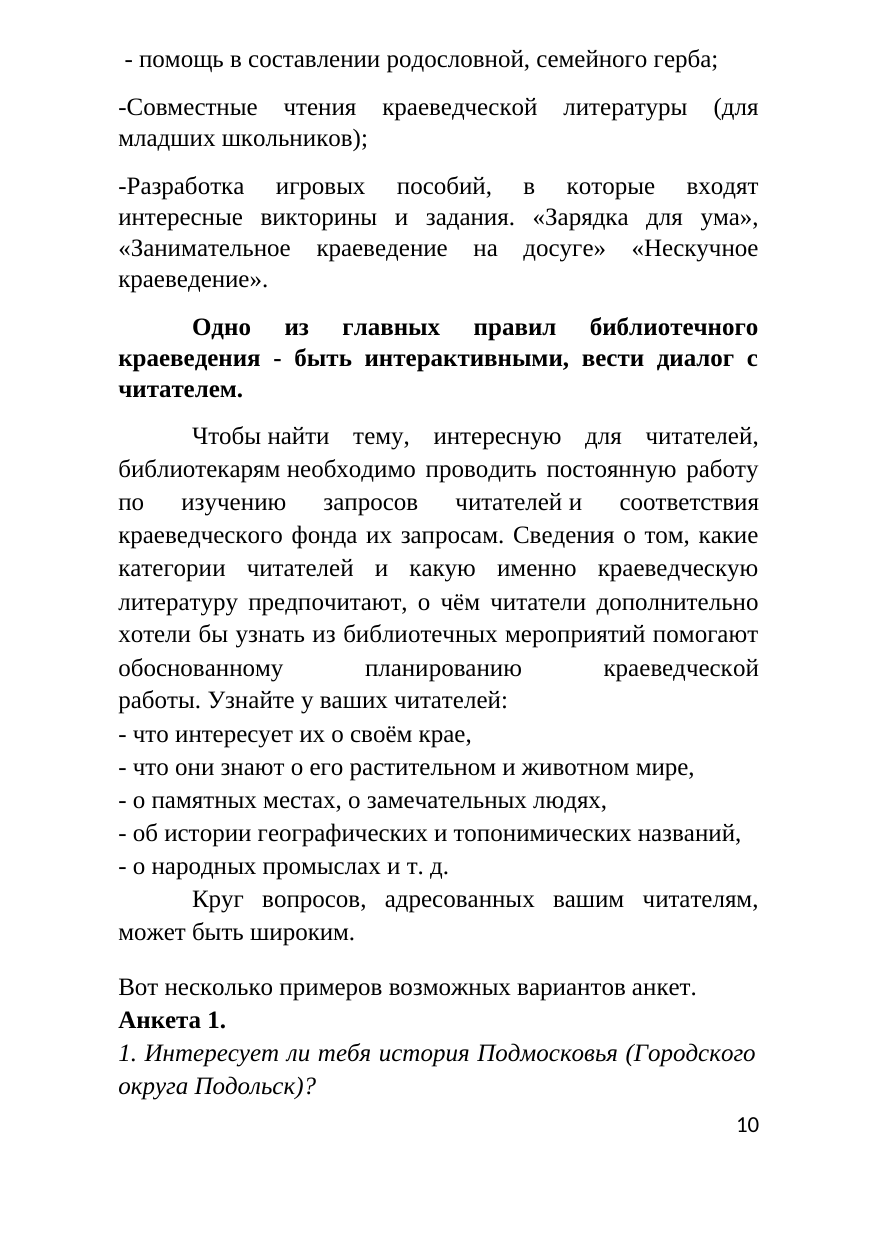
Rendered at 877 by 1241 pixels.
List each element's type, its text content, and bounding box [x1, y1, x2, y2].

text -Совместные чтения краеведческой литературы (для младших школьников); [118, 92, 759, 152]
text - о народных промыслах и т. д. [118, 851, 759, 879]
text -Разработка игровых пособий, в которые входят интересные викторины и задания. «Зарядка для ума», «Занимательное краеведение на досуге» «Нескучное краеведение». [118, 171, 759, 293]
text Одно из главных правил библиотечного краеведения - быть интерактивными, вести диалог с читателем. [118, 312, 759, 402]
text Чтобы найти тему, интересную для читателей, библиотекарям необходимо проводить постоянную работу по изучению запросов читателей и соответствия краеведческого фонда их запросам. Сведения о том, какие категории читателей и какую именно краеведческую литературу предпочитают, о чём читатели дополнительно хотели бы узнать из библиотечных мероприятий помогают обоснованному планированию краеведческой работы. Узнайте у ваших читателей: [118, 421, 759, 714]
text 1. Интересует ли тебя история Подмосковья (Городского округа Подольск)? [118, 1038, 759, 1099]
text Анкета 1. [118, 1005, 759, 1033]
text - об истории географических и топонимических названий, [118, 818, 759, 846]
text Круг вопросов, адресованных вашим читателям, может быть широким. [118, 884, 759, 946]
text - что они знают о его растительном и животном мире, [118, 752, 759, 780]
text - о памятных местах, о замечательных людях, [118, 785, 759, 813]
text - что интересует их о своём крае, [118, 719, 759, 747]
text - помощь в составлении родословной, семейного герба; [118, 44, 759, 73]
text Вот несколько примеров возможных вариантов анкет. [118, 972, 759, 1001]
